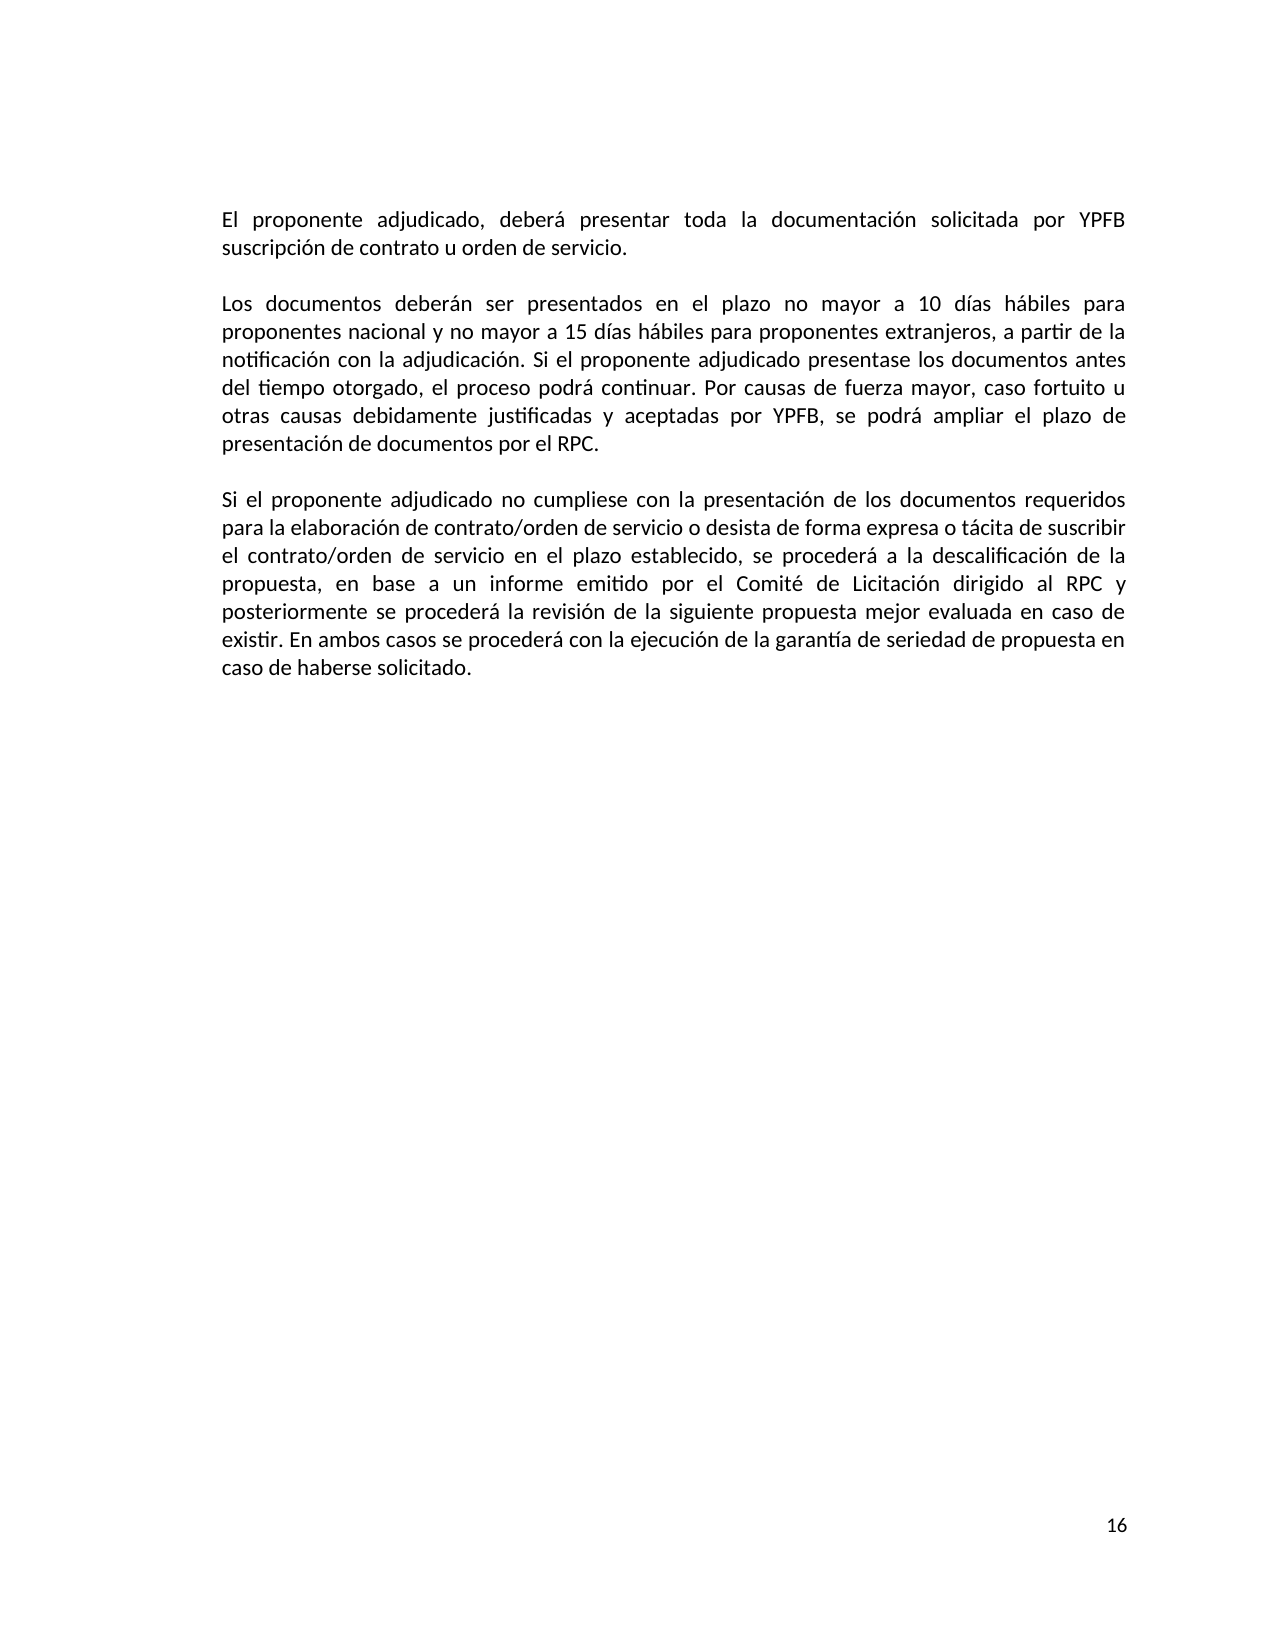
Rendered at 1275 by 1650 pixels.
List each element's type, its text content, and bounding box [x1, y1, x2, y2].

text El proponente adjudicado, deberá presentar toda la documentación solicitada por YPFB suscripción de contrato u orden de servicio. [222, 205, 1127, 261]
text Los documentos deberán ser presentados en el plazo no mayor a 10 días hábiles para proponentes nacional y no mayor a 15 días hábiles para proponentes extranjeros, a partir de la notificación con la adjudicación. Si el proponente adjudicado presentase los documentos antes del tiempo otorgado, el proceso podrá continuar. Por causas de fuerza mayor, caso fortuito u otras causas debidamente justificadas y aceptadas por YPFB, se podrá ampliar el plazo de presentación de documentos por el RPC. [222, 289, 1127, 457]
text Si el proponente adjudicado no cumpliese con la presentación de los documentos requeridos para la elaboración de contrato/orden de servicio o desista de forma expresa o tácita de suscribir el contrato/orden de servicio en el plazo establecido, se procederá a la descalificación de la propuesta, en base a un informe emitido por el Comité de Licitación dirigido al RPC y posteriormente se procederá la revisión de la siguiente propuesta mejor evaluada en caso de existir. En ambos casos se procederá con la ejecución de la garantía de seriedad de propuesta en caso de haberse solicitado. [222, 485, 1127, 682]
